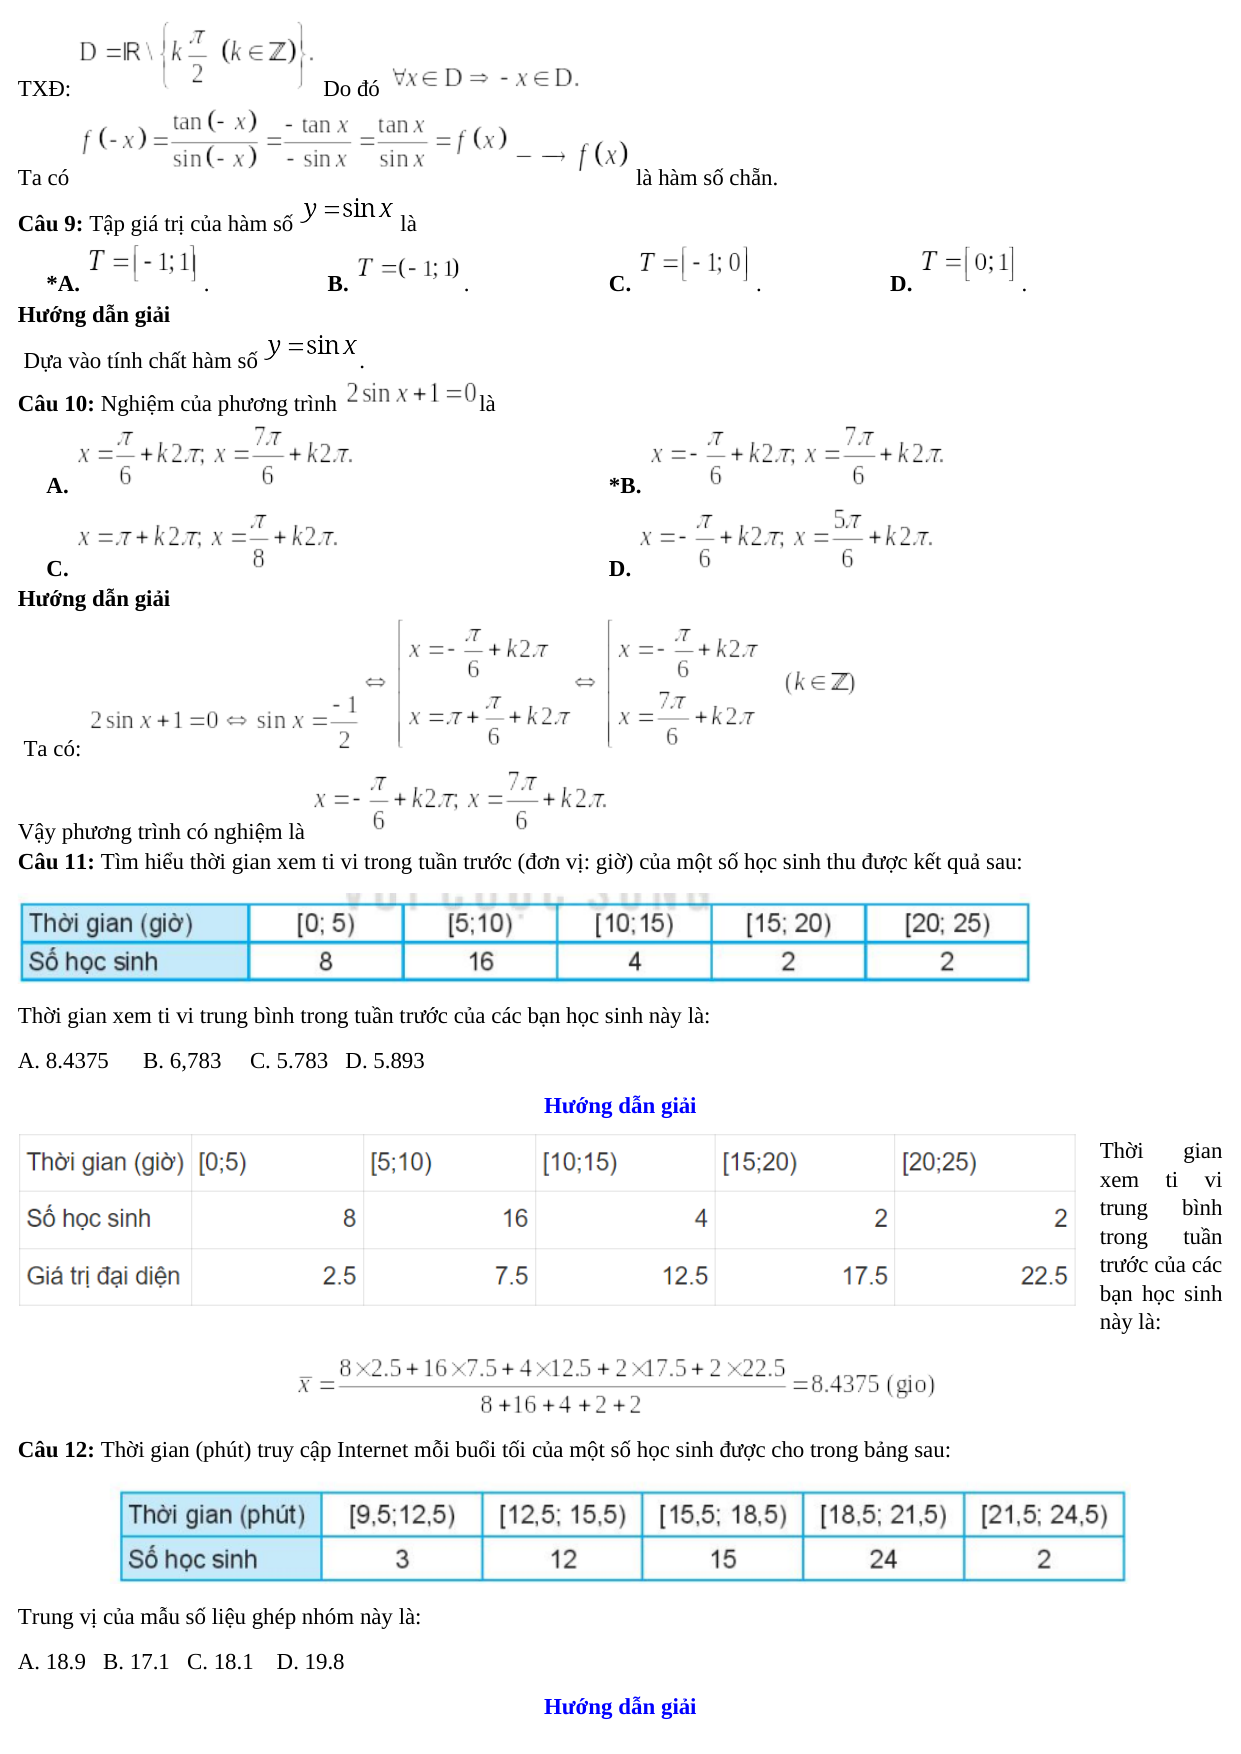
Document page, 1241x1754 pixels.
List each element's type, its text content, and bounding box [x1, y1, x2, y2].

text Ta có là hàm số chẵn. [18, 106, 1222, 190]
text Hướng dẫn giải [18, 301, 1222, 327]
text Hướng dẫn giải [18, 586, 1222, 612]
text Câu 11: Tìm hiểu thời gian xem ti vi trong tuần trước (đơn vị: giờ) của một số học sinh thu được kết quả sau: [18, 848, 1222, 874]
text Câu 10: Nghiệm của phương trình là [18, 378, 1222, 416]
text Câu 12: Thời gian (phút) truy cập Internet mỗi buổi tối của một số học sinh được cho trong bảng sau: [18, 1436, 1222, 1463]
text Câu 9: Tập giá trị của hàm số là [18, 194, 1222, 237]
text Ta có: [18, 616, 1222, 762]
picture [17, 1131, 1081, 1309]
picture [109, 1481, 1131, 1584]
picture [17, 893, 1032, 984]
text Thời gian xem ti vi trung bình trong tuần trước của các bạn học sinh này là: [18, 1002, 1222, 1028]
text C. D. [18, 503, 1222, 581]
text Hướng dẫn giải [18, 1693, 1222, 1719]
text Dựa vào tính chất hàm số . [18, 331, 1222, 374]
text A. 8.4375 B. 6,783 C. 5.783 D. 5.893 [18, 1047, 1222, 1074]
text Vậy phương trình có nghiệm là [18, 766, 1222, 844]
text A. 18.9 B. 17.1 C. 18.1 D. 19.8 [18, 1648, 1222, 1674]
text A. *B. [18, 421, 1222, 499]
text *A. . B. . C. . D. . [18, 241, 1222, 297]
text Hướng dẫn giải [18, 1092, 1222, 1119]
text Trung vị của mẫu số liệu ghép nhóm này là: [18, 1603, 1222, 1629]
text TXĐ: Do đó [18, 18, 1222, 102]
